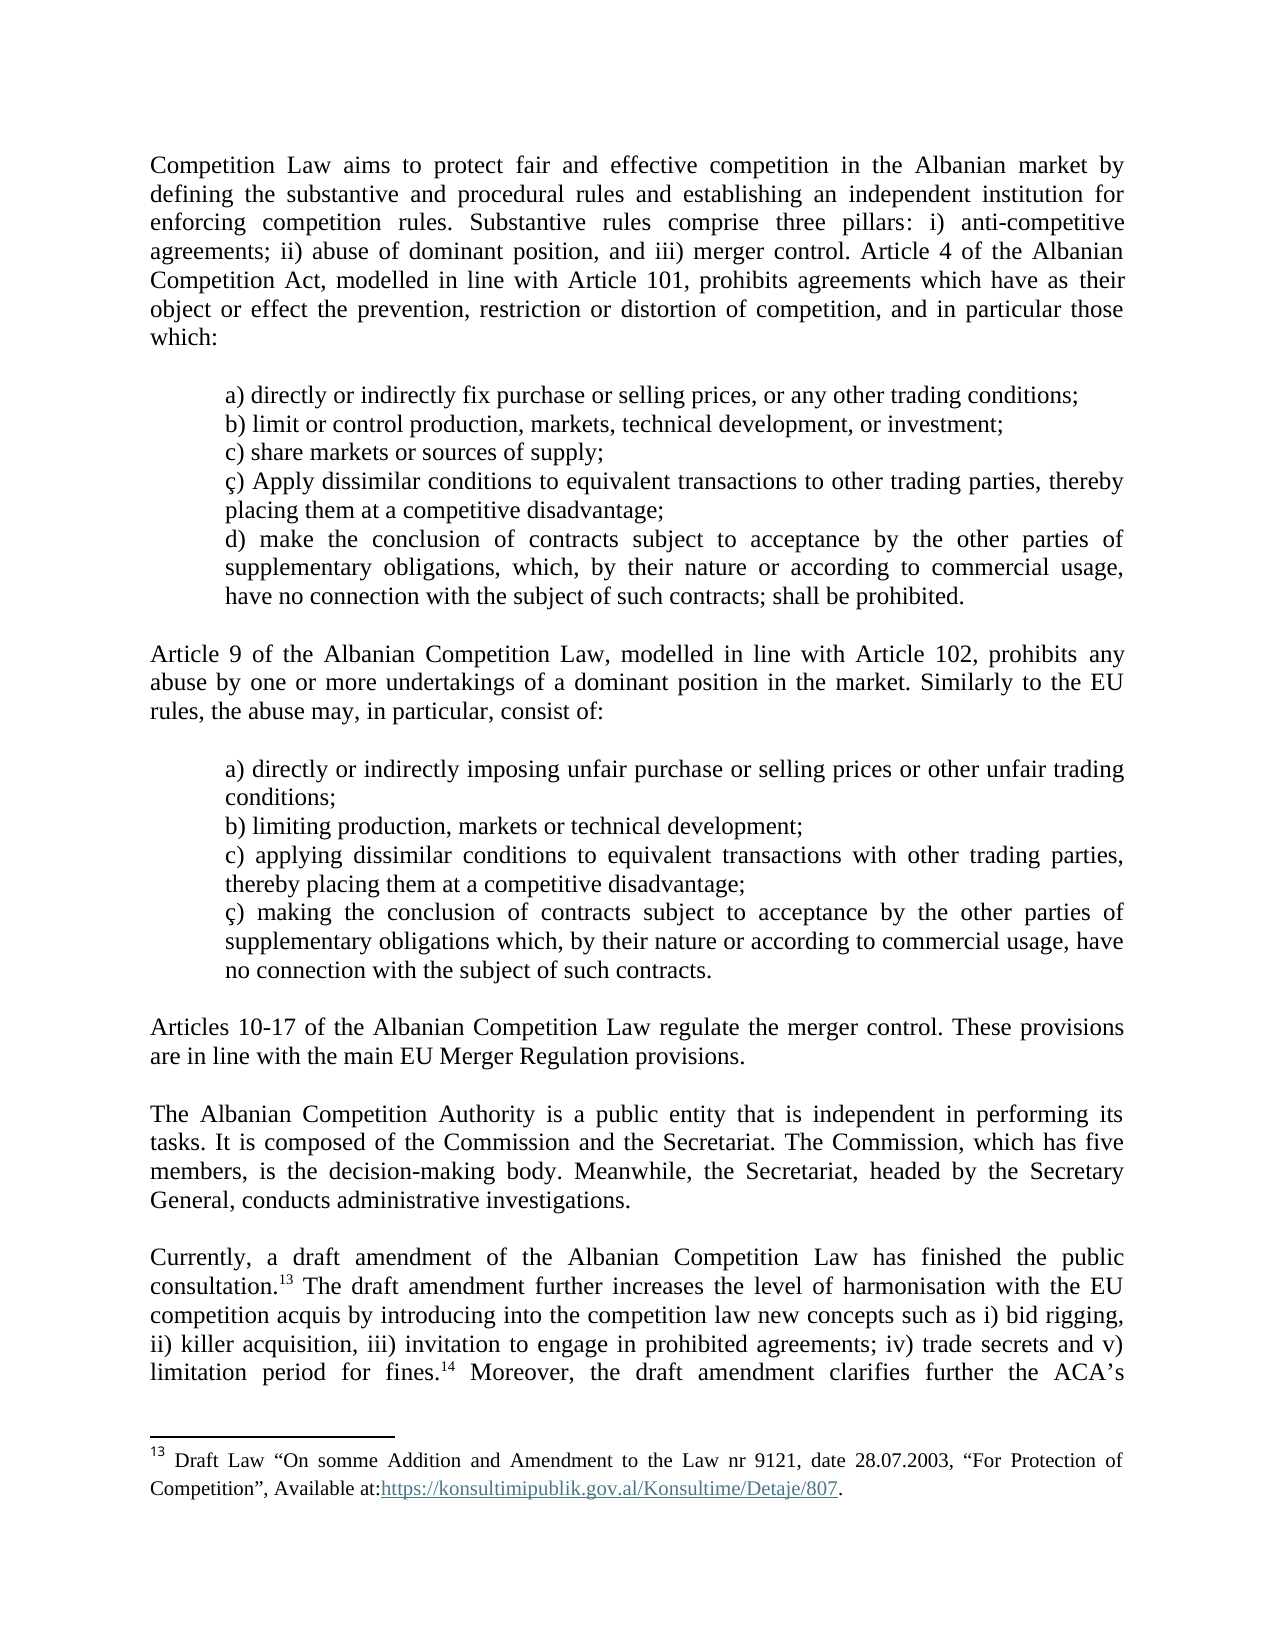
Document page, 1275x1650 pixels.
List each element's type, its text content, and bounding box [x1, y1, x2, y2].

text a) directly or indirectly fix purchase or selling prices, or any other trading conditions; [225, 380, 1125, 409]
text d) make the conclusion of contracts subject to acceptance by the other parties of supplementary obligations, which, by their nature or according to commercial usage, have no connection with the subject of such contracts; shall be prohibited. [225, 524, 1125, 610]
text ç) making the conclusion of contracts subject to acceptance by the other parties of supplementary obligations which, by their nature or according to commercial usage, have no connection with the subject of such contracts. [225, 897, 1125, 984]
text Articles 10-17 of the Albanian Competition Law regulate the merger control. These provisions are in line with the main EU Merger Regulation provisions. [150, 1012, 1125, 1070]
text ç) Apply dissimilar conditions to equivalent transactions to other trading parties, thereby placing them at a competitive disadvantage; [225, 466, 1125, 524]
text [150, 1242, 1125, 1386]
text The Albanian Competition Authority is a public entity that is independent in performing its tasks. It is composed of the Commission and the Secretariat. The Commission, which has five members, is the decision-making body. Meanwhile, the Secretariat, headed by the Secretary General, conducts administrative investigations. [150, 1099, 1125, 1214]
text b) limiting production, markets or technical development; [225, 811, 1125, 840]
text Competition Law aims to protect fair and effective competition in the Albanian market by defining the substantive and procedural rules and establishing an independent institution for enforcing competition rules. Substantive rules comprise three pillars: i) anti-competitive agreements; ii) abuse of dominant position, and iii) merger control. Article 4 of the Albanian Competition Act, modelled in line with Article 101, prohibits agreements which have as their object or effect the prevention, restriction or distortion of competition, and in particular those which: [150, 150, 1125, 351]
text c) share markets or sources of supply; [225, 437, 1125, 466]
text b) limit or control production, markets, technical development, or investment; [225, 409, 1125, 437]
text c) applying dissimilar conditions to equivalent transactions with other trading parties, thereby placing them at a competitive disadvantage; [225, 840, 1125, 897]
text Article 9 of the Albanian Competition Law, modelled in line with Article 102, prohibits any abuse by one or more undertakings of a dominant position in the market. Similarly to the EU rules, the abuse may, in particular, consist of: [150, 639, 1125, 725]
text a) directly or indirectly imposing unfair purchase or selling prices or other unfair trading conditions; [225, 754, 1125, 811]
